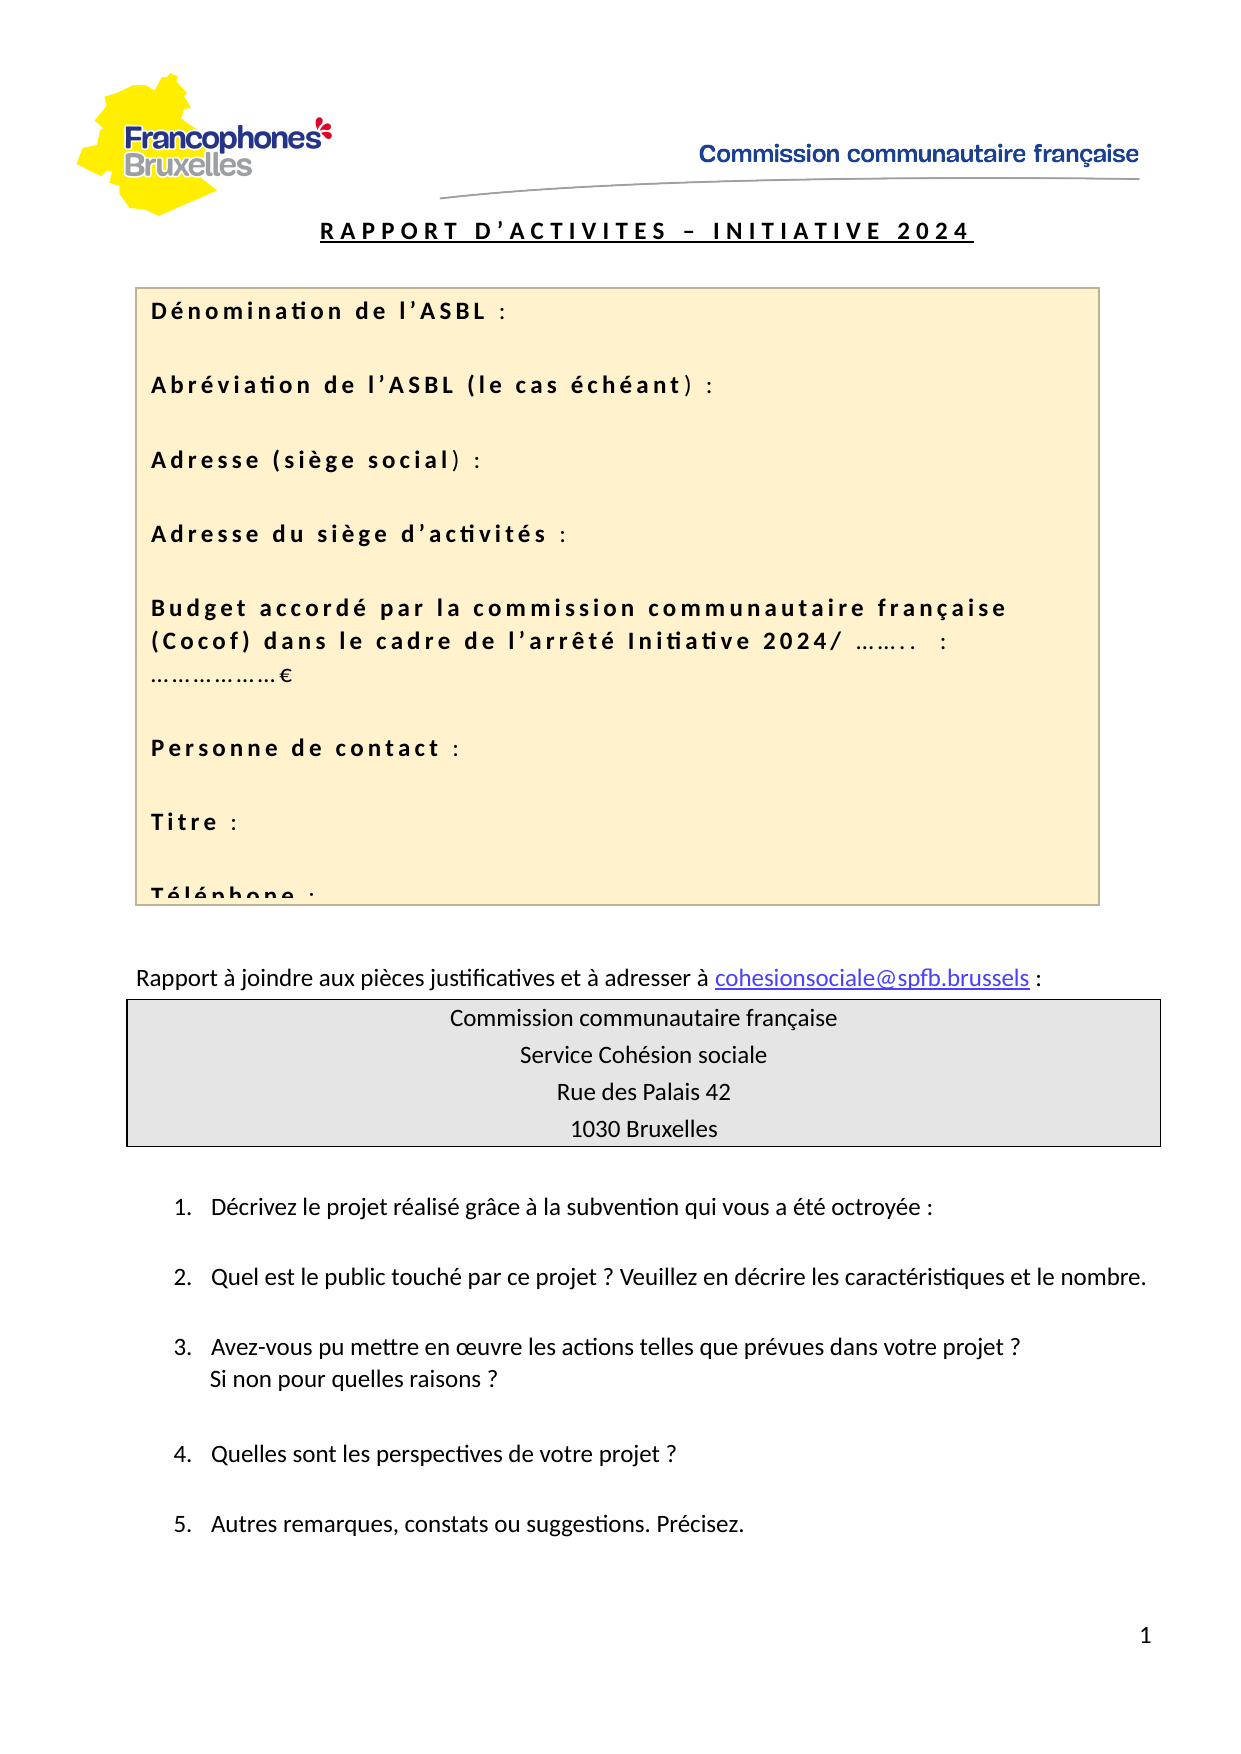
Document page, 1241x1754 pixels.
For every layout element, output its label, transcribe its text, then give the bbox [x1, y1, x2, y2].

text Si non pour quelles raisons ? [136, 1364, 1152, 1394]
text Rapport à joindre aux pièces justificatives et à adresser à cohesionsociale@spfb.brussels : [136, 962, 1152, 992]
text Rue des Palais 42 [128, 1073, 1160, 1107]
list Quelles sont les perspectives de votre projet ? [173, 1438, 1152, 1468]
list Décrivez le projet réalisé grâce à la subvention qui vous a été octroyée : [173, 1191, 1152, 1221]
picture [76, 73, 1140, 216]
text 1030 Bruxelles [128, 1110, 1160, 1146]
list Quel est le public touché par ce projet ? Veuillez en décrire les caractéristiques et le nombre. [173, 1261, 1152, 1291]
text Commission communautaire française [128, 1000, 1160, 1033]
text Service Cohésion sociale [128, 1036, 1160, 1070]
text RAPPORT D’ACTIVITES – INITIATIVE 2024 [136, 215, 1152, 246]
list Autres remarques, constats ou suggestions. Précisez. [173, 1508, 1152, 1538]
list Avez-vous pu mettre en œuvre les actions telles que prévues dans votre projet ? [173, 1331, 1152, 1361]
